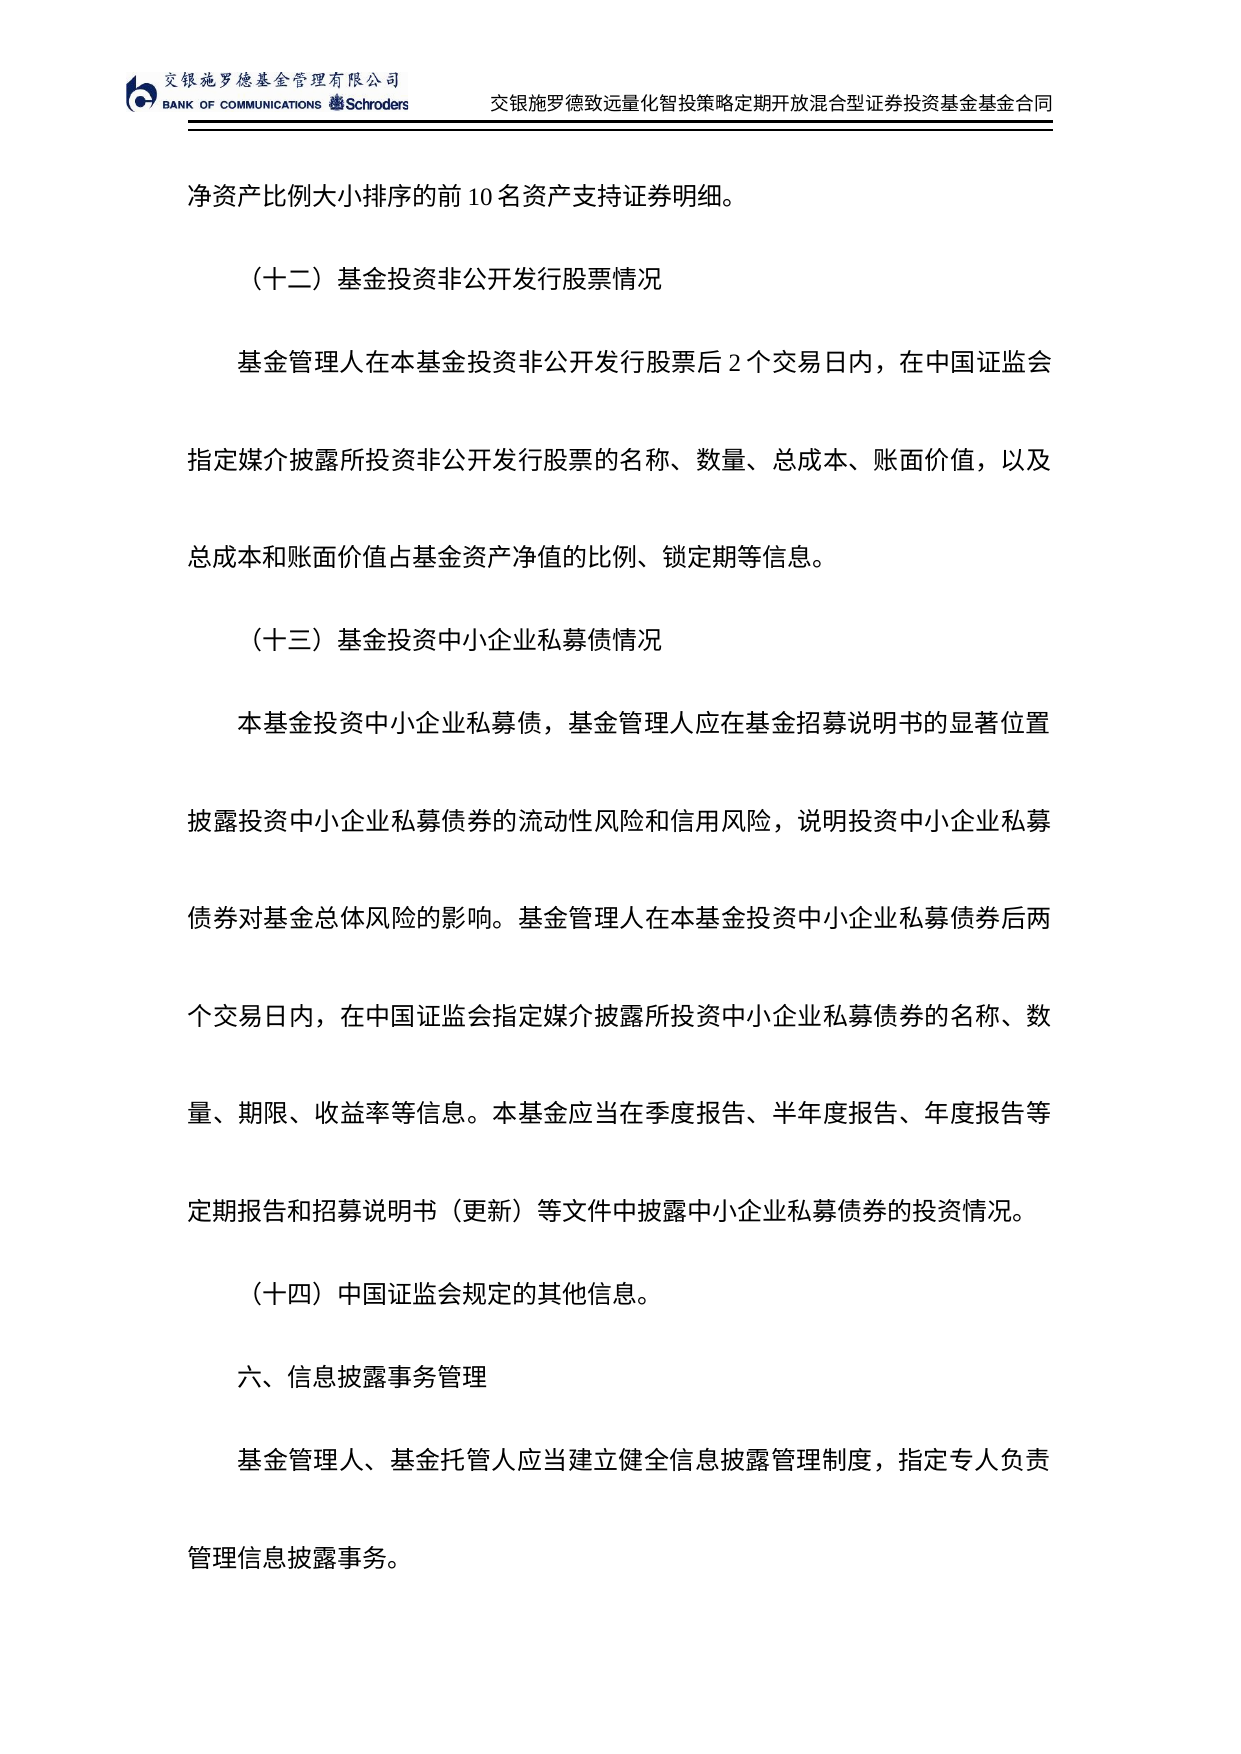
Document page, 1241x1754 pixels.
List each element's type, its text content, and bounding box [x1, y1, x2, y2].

text 基金管理人、基金托管人应当建立健全信息披露管理制度，指定专人负责管理信息披露事务。 [187, 1426, 1053, 1589]
text 基金管理人在本基金投资非公开发行股票后2个交易日内，在中国证监会指定媒介披露所投资非公开发行股票的名称、数量、总成本、账面价值，以及总成本和账面价值占基金资产净值的比例、锁定期等信息。 [187, 328, 1053, 588]
text （十三）基金投资中小企业私募债情况 [187, 606, 1053, 671]
text 六、信息披露事务管理 [187, 1343, 1053, 1408]
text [187, 162, 1053, 227]
text 本基金投资中小企业私募债，基金管理人应在基金招募说明书的显著位置披露投资中小企业私募债券的流动性风险和信用风险，说明投资中小企业私募债券对基金总体风险的影响。基金管理人在本基金投资中小企业私募债券后两个交易日内，在中国证监会指定媒介披露所投资中小企业私募债券的名称、数量、期限、收益率等信息。本基金应当在季度报告、半年度报告、年度报告等定期报告和招募说明书（更新）等文件中披露中小企业私募债券的投资情况。 [187, 689, 1053, 1242]
text （十四）中国证监会规定的其他信息。 [187, 1260, 1053, 1325]
picture [126, 72, 409, 112]
text （十二）基金投资非公开发行股票情况 [187, 245, 1053, 310]
